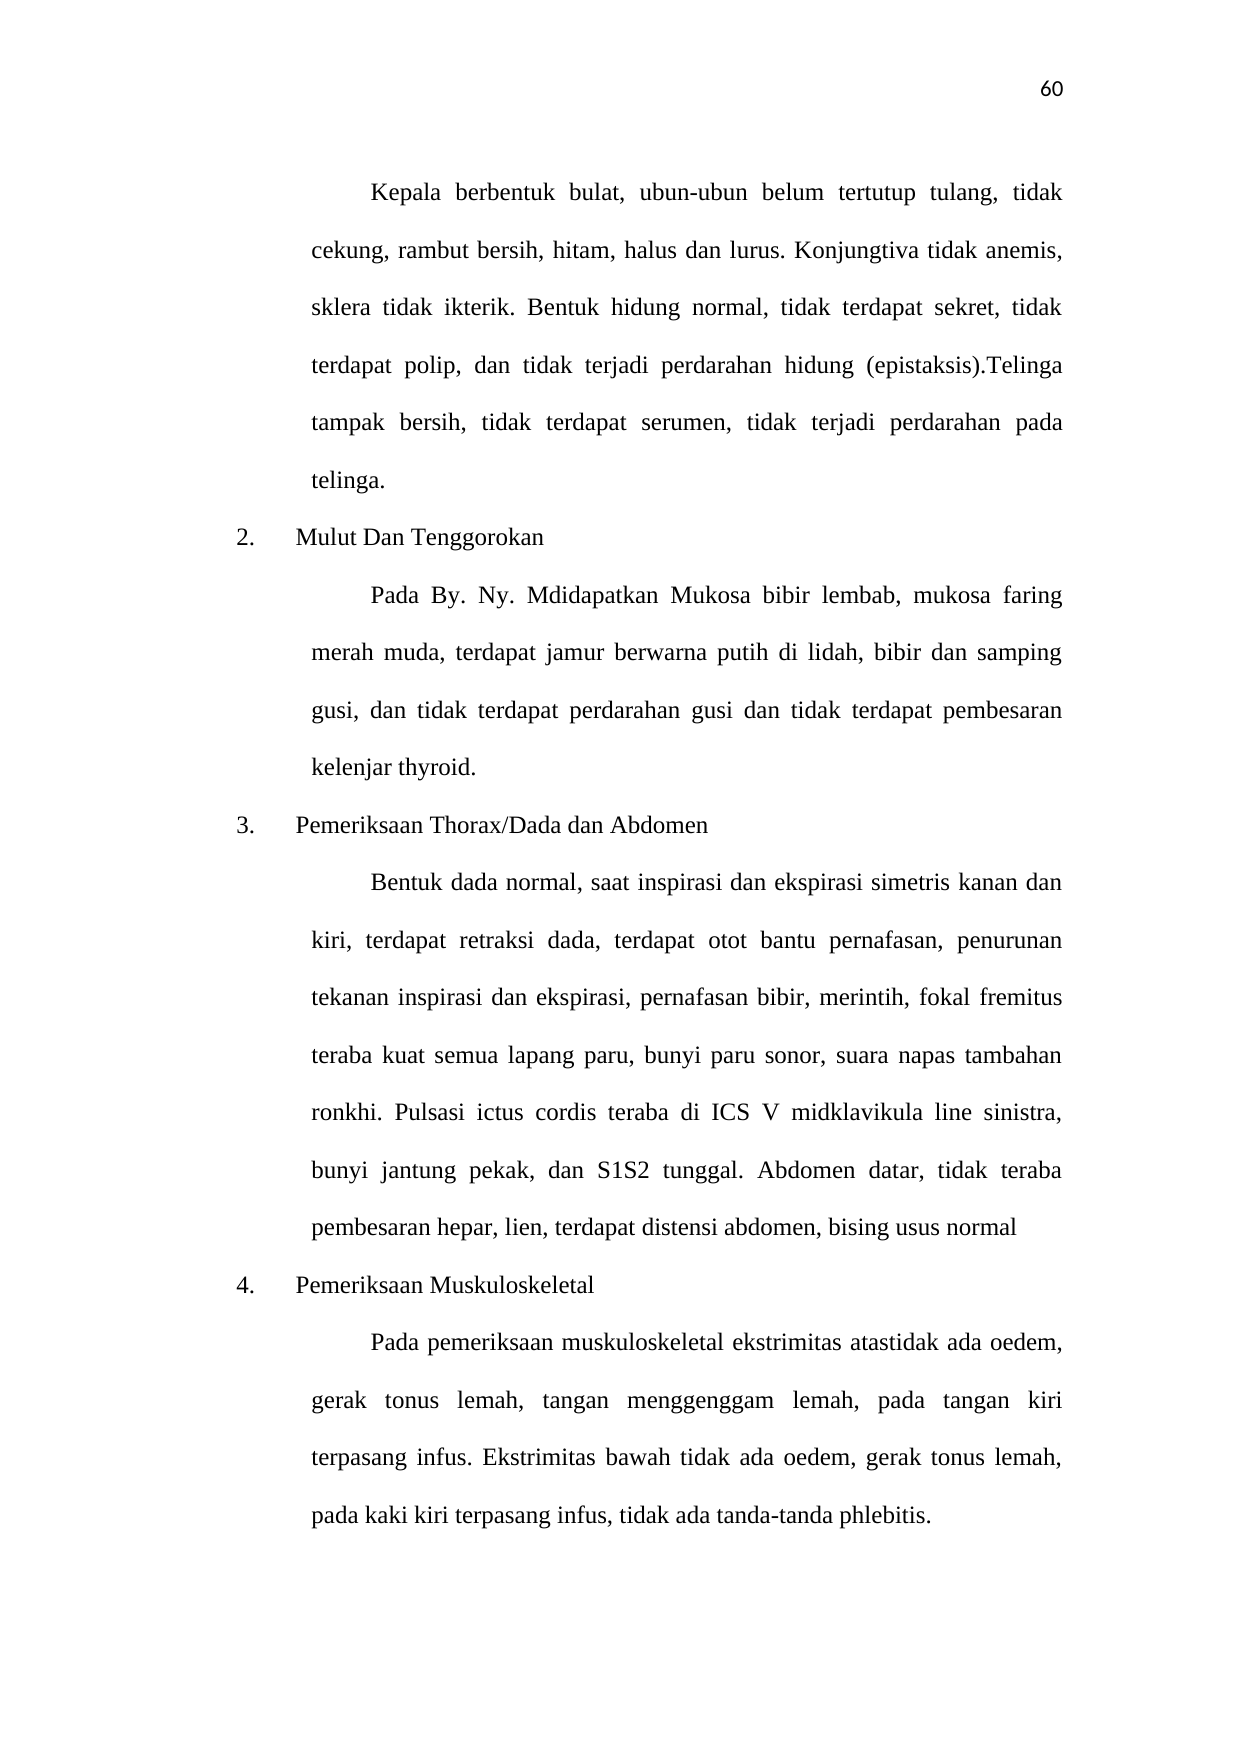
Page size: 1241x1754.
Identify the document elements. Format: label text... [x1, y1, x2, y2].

list Pemeriksaan Muskuloskeletal [236, 1270, 1063, 1298]
list Mulut Dan Tenggorokan [236, 522, 1063, 551]
text Bentuk dada normal, saat inspirasi dan ekspirasi simetris kanan dan kiri, terdapat retraksi dada, terdapat otot bantu pernafasan, penurunan tekanan inspirasi dan ekspirasi, pernafasan bibir, merintih, fokal fremitus teraba kuat semua lapang paru, bunyi paru sonor, suara napas tambahan ronkhi. Pulsasi ictus cordis teraba di ICS V midklavikula line sinistra, bunyi jantung pekak, dan S1S2 tunggal. Abdomen datar, tidak teraba pembesaran hepar, lien, terdapat distensi abdomen, bising usus normal [311, 867, 1063, 1241]
text Pada By. Ny. Mdidapatkan Mukosa bibir lembab, mukosa faring merah muda, terdapat jamur berwarna putih di lidah, bibir dan samping gusi, dan tidak terdapat perdarahan gusi dan tidak terdapat pembesaran kelenjar thyroid. [311, 580, 1063, 781]
text Kepala berbentuk bulat, ubun-ubun belum tertutup tulang, tidak cekung, rambut bersih, hitam, halus dan lurus. Konjungtiva tidak anemis, sklera tidak ikterik. Bentuk hidung normal, tidak terdapat sekret, tidak terdapat polip, dan tidak terjadi perdarahan hidung (epistaksis).Telinga tampak bersih, tidak terdapat serumen, tidak terjadi perdarahan pada telinga. [311, 177, 1063, 493]
list Pemeriksaan Thorax/Dada dan Abdomen [236, 810, 1063, 838]
text Pada pemeriksaan muskuloskeletal ekstrimitas atastidak ada oedem, gerak tonus lemah, tangan menggenggam lemah, pada tangan kiri terpasang infus. Ekstrimitas bawah tidak ada oedem, gerak tonus lemah, pada kaki kiri terpasang infus, tidak ada tanda-tanda phlebitis. [311, 1327, 1063, 1528]
